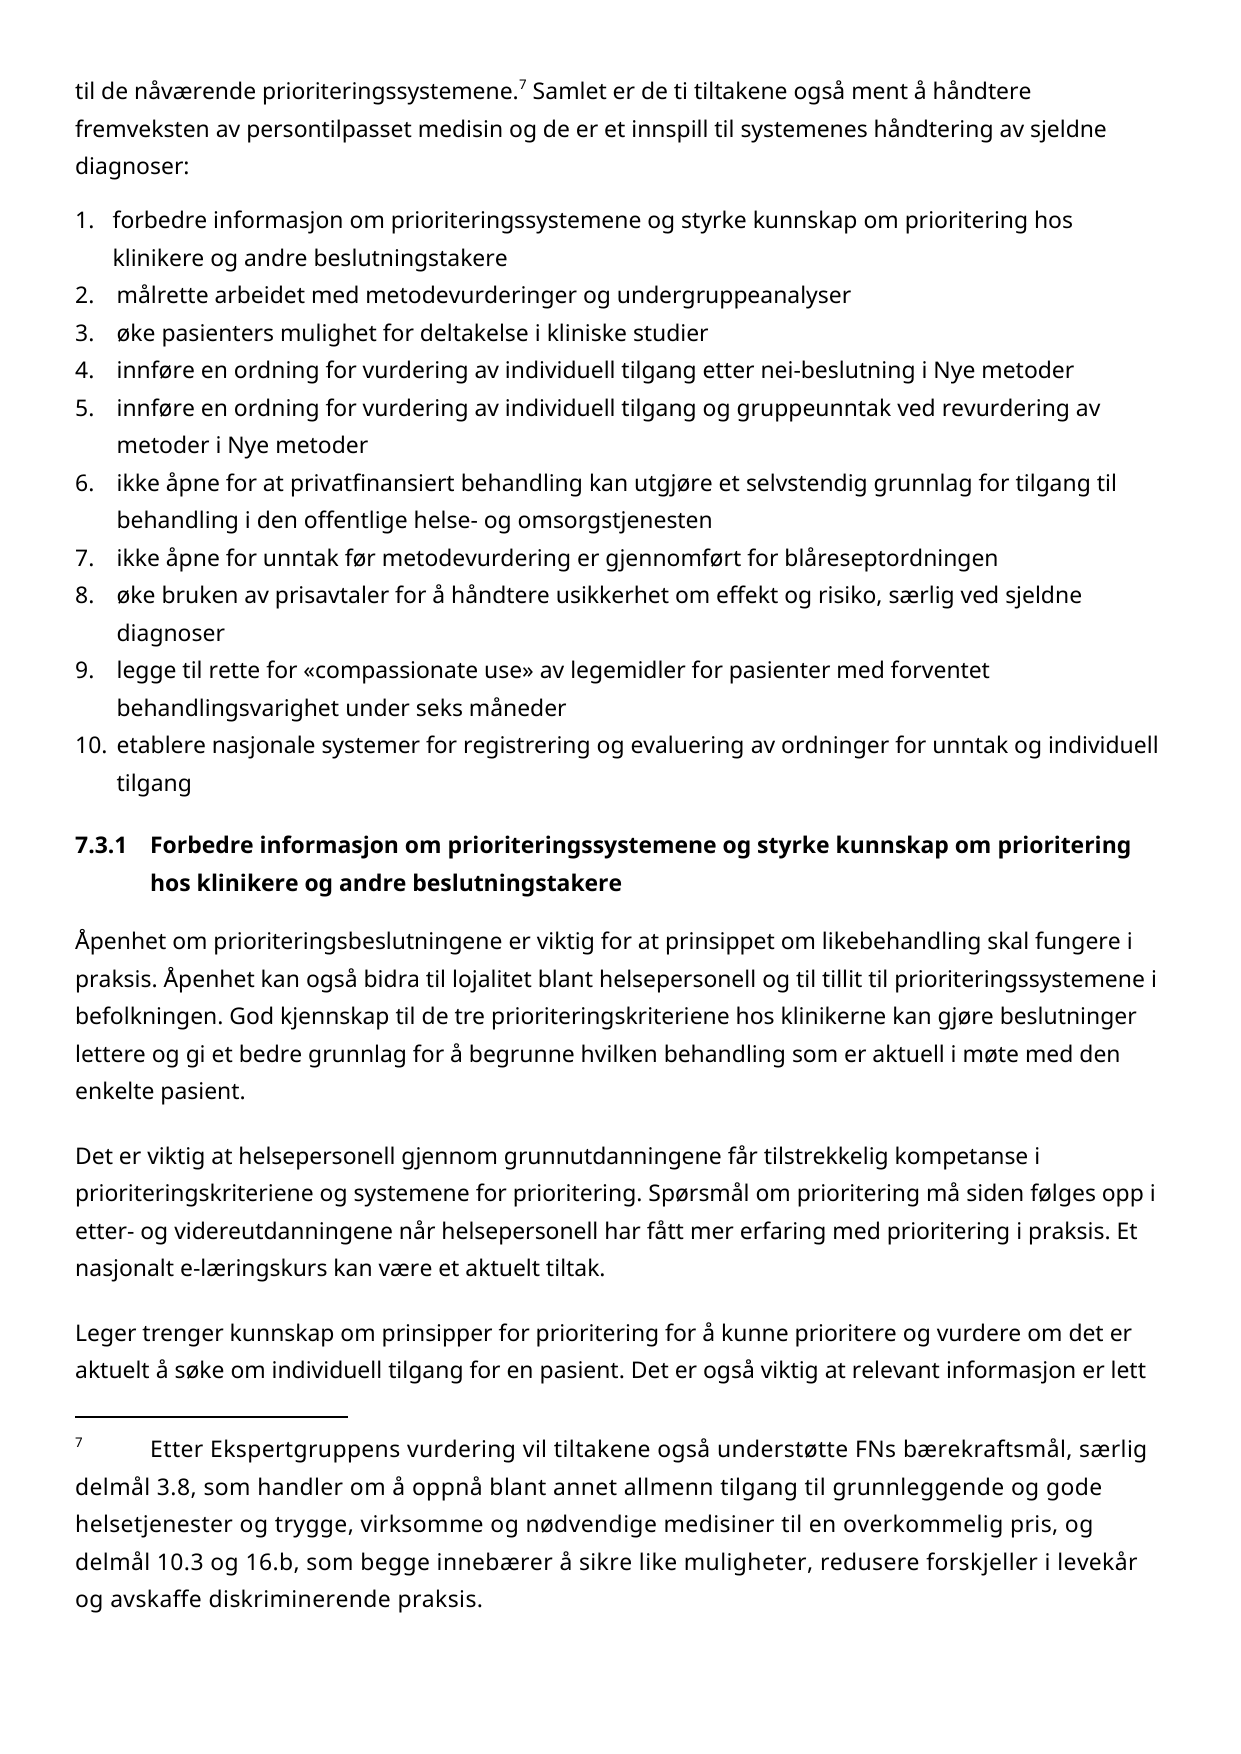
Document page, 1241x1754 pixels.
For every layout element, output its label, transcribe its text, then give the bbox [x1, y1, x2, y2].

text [75, 75, 1165, 181]
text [75, 1317, 1165, 1385]
subtitle Forbedre informasjon om prioriteringssystemene og styrke kunnskap om prioritering hos klinikere og andre beslutningstakere [75, 829, 1165, 898]
text Åpenhet om prioriteringsbeslutningene er viktig for at prinsippet om likebehandling skal fungere i praksis. Åpenhet kan også bidra til lojalitet blant helsepersonell og til tillit til prioriteringssystemene i befolkningen. God kjennskap til de tre prioriteringskriteriene hos klinikerne kan gjøre beslutninger lettere og gi et bedre grunnlag for å begrunne hvilken behandling som er aktuell i møte med den enkelte pasient. [75, 925, 1165, 1106]
list målrette arbeidet med metodevurderinger og undergruppeanalyser [75, 279, 1165, 310]
list ikke åpne for unntak før metodevurdering er gjennomført for blåreseptordningen [75, 542, 1165, 573]
list ikke åpne for at privatfinansiert behandling kan utgjøre et selvstendig grunnlag for tilgang til behandling i den offentlige helse- og omsorgstjenesten [75, 467, 1165, 535]
list forbedre informasjon om prioriteringssystemene og styrke kunnskap om prioritering hos klinikere og andre beslutningstakere [75, 204, 1165, 273]
list innføre en ordning for vurdering av individuell tilgang etter nei-beslutning i Nye metoder [75, 354, 1165, 385]
list innføre en ordning for vurdering av individuell tilgang og gruppeunntak ved revurdering av metoder i Nye metoder [75, 392, 1165, 460]
text Det er viktig at helsepersonell gjennom grunnutdanningene får tilstrekkelig kompetanse i prioriteringskriteriene og systemene for prioritering. Spørsmål om prioritering må siden følges opp i etter- og videreutdanningene når helsepersonell har fått mer erfaring med prioritering i praksis. Et nasjonalt e-læringskurs kan være et aktuelt tiltak. [75, 1139, 1165, 1283]
list øke bruken av prisavtaler for å håndtere usikkerhet om effekt og risiko, særlig ved sjeldne diagnoser [75, 579, 1165, 648]
list legge til rette for «compassionate use» av legemidler for pasienter med forventet behandlingsvarighet under seks måneder [75, 654, 1165, 723]
list øke pasienters mulighet for deltakelse i kliniske studier [75, 317, 1165, 348]
list etablere nasjonale systemer for registrering og evaluering av ordninger for unntak og individuell tilgang [75, 729, 1165, 798]
